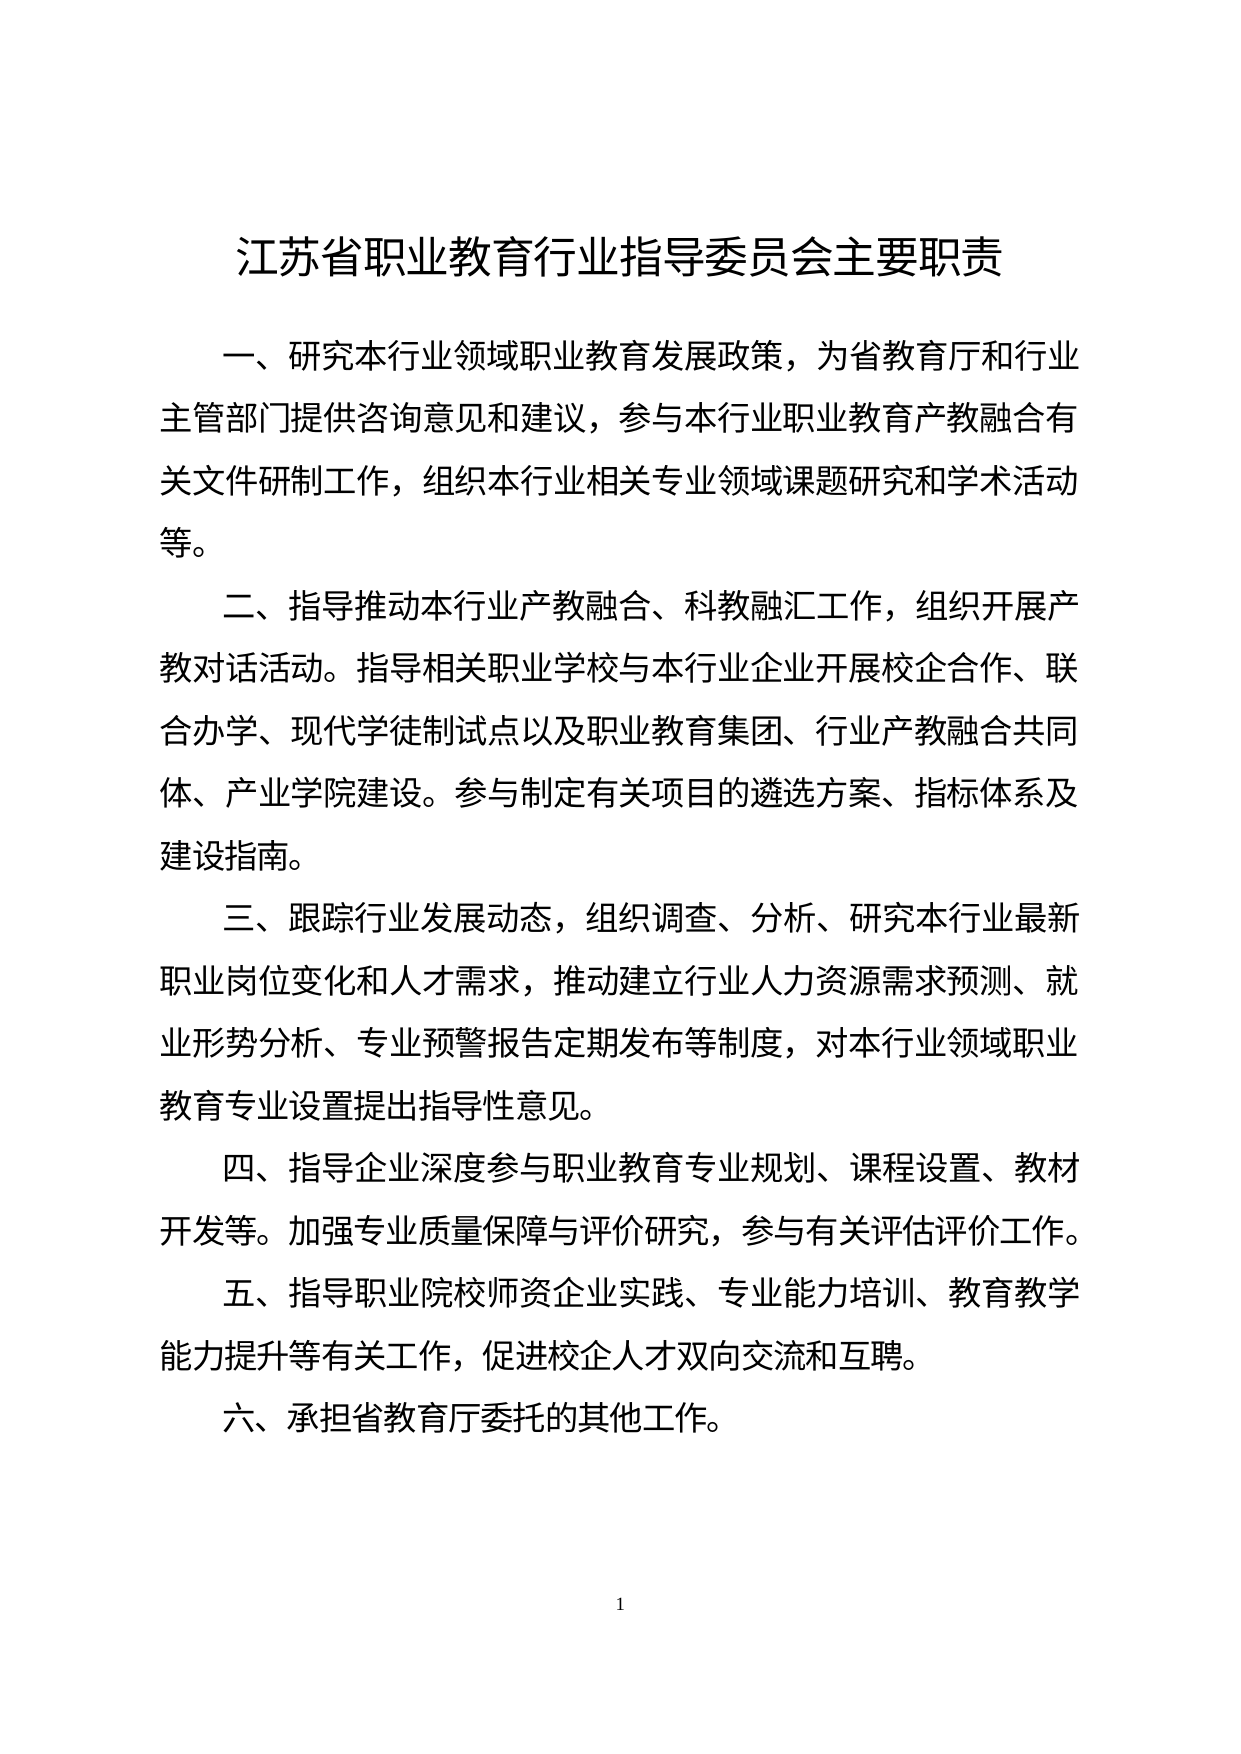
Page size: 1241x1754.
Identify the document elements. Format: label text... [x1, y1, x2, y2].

text 一、研究本行业领域职业教育发展政策，为省教育厅和行业主管部门提供咨询意见和建议，参与本行业职业教育产教融合有关文件研制工作，组织本行业相关专业领域课题研究和学术活动等。 [159, 318, 1081, 568]
text 三、跟踪行业发展动态，组织调查、分析、研究本行业最新职业岗位变化和人才需求，推动建立行业人力资源需求预测、就业形势分析、专业预警报告定期发布等制度，对本行业领域职业教育专业设置提出指导性意见。 [159, 881, 1081, 1131]
text 江苏省职业教育行业指导委员会主要职责 [159, 223, 1081, 286]
text 四、指导企业深度参与职业教育专业规划、课程设置、教材开发等。加强专业质量保障与评价研究，参与有关评估评价工作。 [159, 1131, 1081, 1256]
text 六、承担省教育厅委托的其他工作。 [159, 1381, 1081, 1443]
text 五、指导职业院校师资企业实践、专业能力培训、教育教学能力提升等有关工作，促进校企人才双向交流和互聘。 [159, 1256, 1081, 1381]
text 二、指导推动本行业产教融合、科教融汇工作，组织开展产教对话活动。指导相关职业学校与本行业企业开展校企合作、联合办学、现代学徒制试点以及职业教育集团、行业产教融合共同体、产业学院建设。参与制定有关项目的遴选方案、指标体系及建设指南。 [159, 568, 1081, 881]
